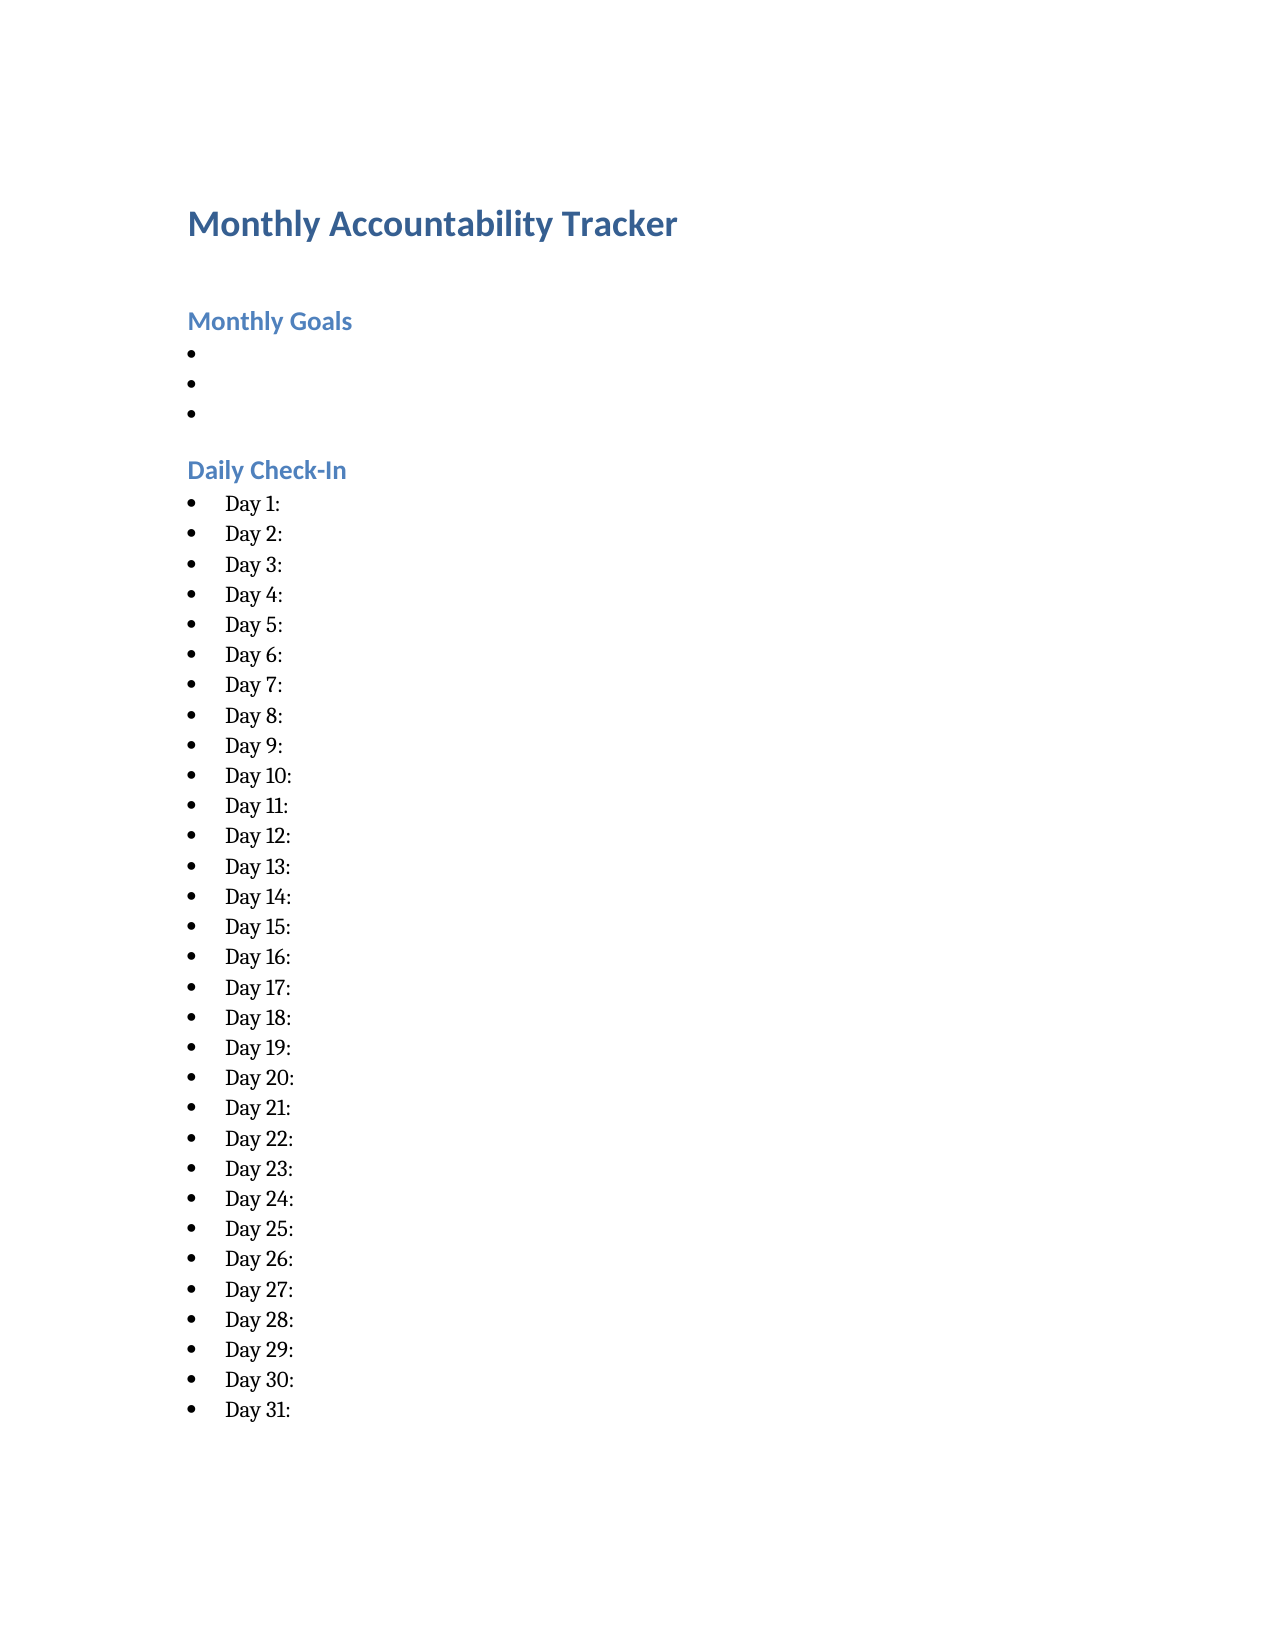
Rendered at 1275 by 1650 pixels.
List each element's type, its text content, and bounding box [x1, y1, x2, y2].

list Day 30: [187, 1367, 1087, 1393]
list Day 18: [187, 1004, 1087, 1031]
list Day 7: [187, 672, 1087, 699]
list Day 10: [187, 763, 1087, 789]
list Day 9: [187, 733, 1087, 759]
list Day 11: [187, 793, 1087, 819]
list Day 19: [187, 1035, 1087, 1061]
list Day 15: [187, 914, 1087, 940]
list Day 12: [187, 823, 1087, 850]
list Day 26: [187, 1246, 1087, 1273]
list Day 3: [187, 551, 1087, 578]
list Day 20: [187, 1065, 1087, 1091]
list Day 17: [187, 974, 1087, 1001]
list Day 22: [187, 1125, 1087, 1152]
list Day 31: [187, 1397, 1087, 1424]
list Day 8: [187, 702, 1087, 729]
subtitle Monthly Goals [187, 304, 1087, 337]
list Day 24: [187, 1186, 1087, 1212]
list Day 14: [187, 884, 1087, 910]
list Day 6: [187, 642, 1087, 668]
list Day 29: [187, 1337, 1087, 1363]
list Day 28: [187, 1307, 1087, 1333]
subtitle Daily Check-In [187, 453, 1087, 486]
list Day 4: [187, 582, 1087, 608]
list Day 16: [187, 944, 1087, 971]
list Day 25: [187, 1216, 1087, 1242]
list Day 13: [187, 853, 1087, 880]
list Day 23: [187, 1156, 1087, 1182]
list Day 1: [187, 491, 1087, 517]
subtitle Monthly Accountability Tracker [187, 200, 1087, 246]
list Day 27: [187, 1276, 1087, 1303]
list Day 5: [187, 612, 1087, 638]
list Day 2: [187, 521, 1087, 548]
list Day 21: [187, 1095, 1087, 1122]
